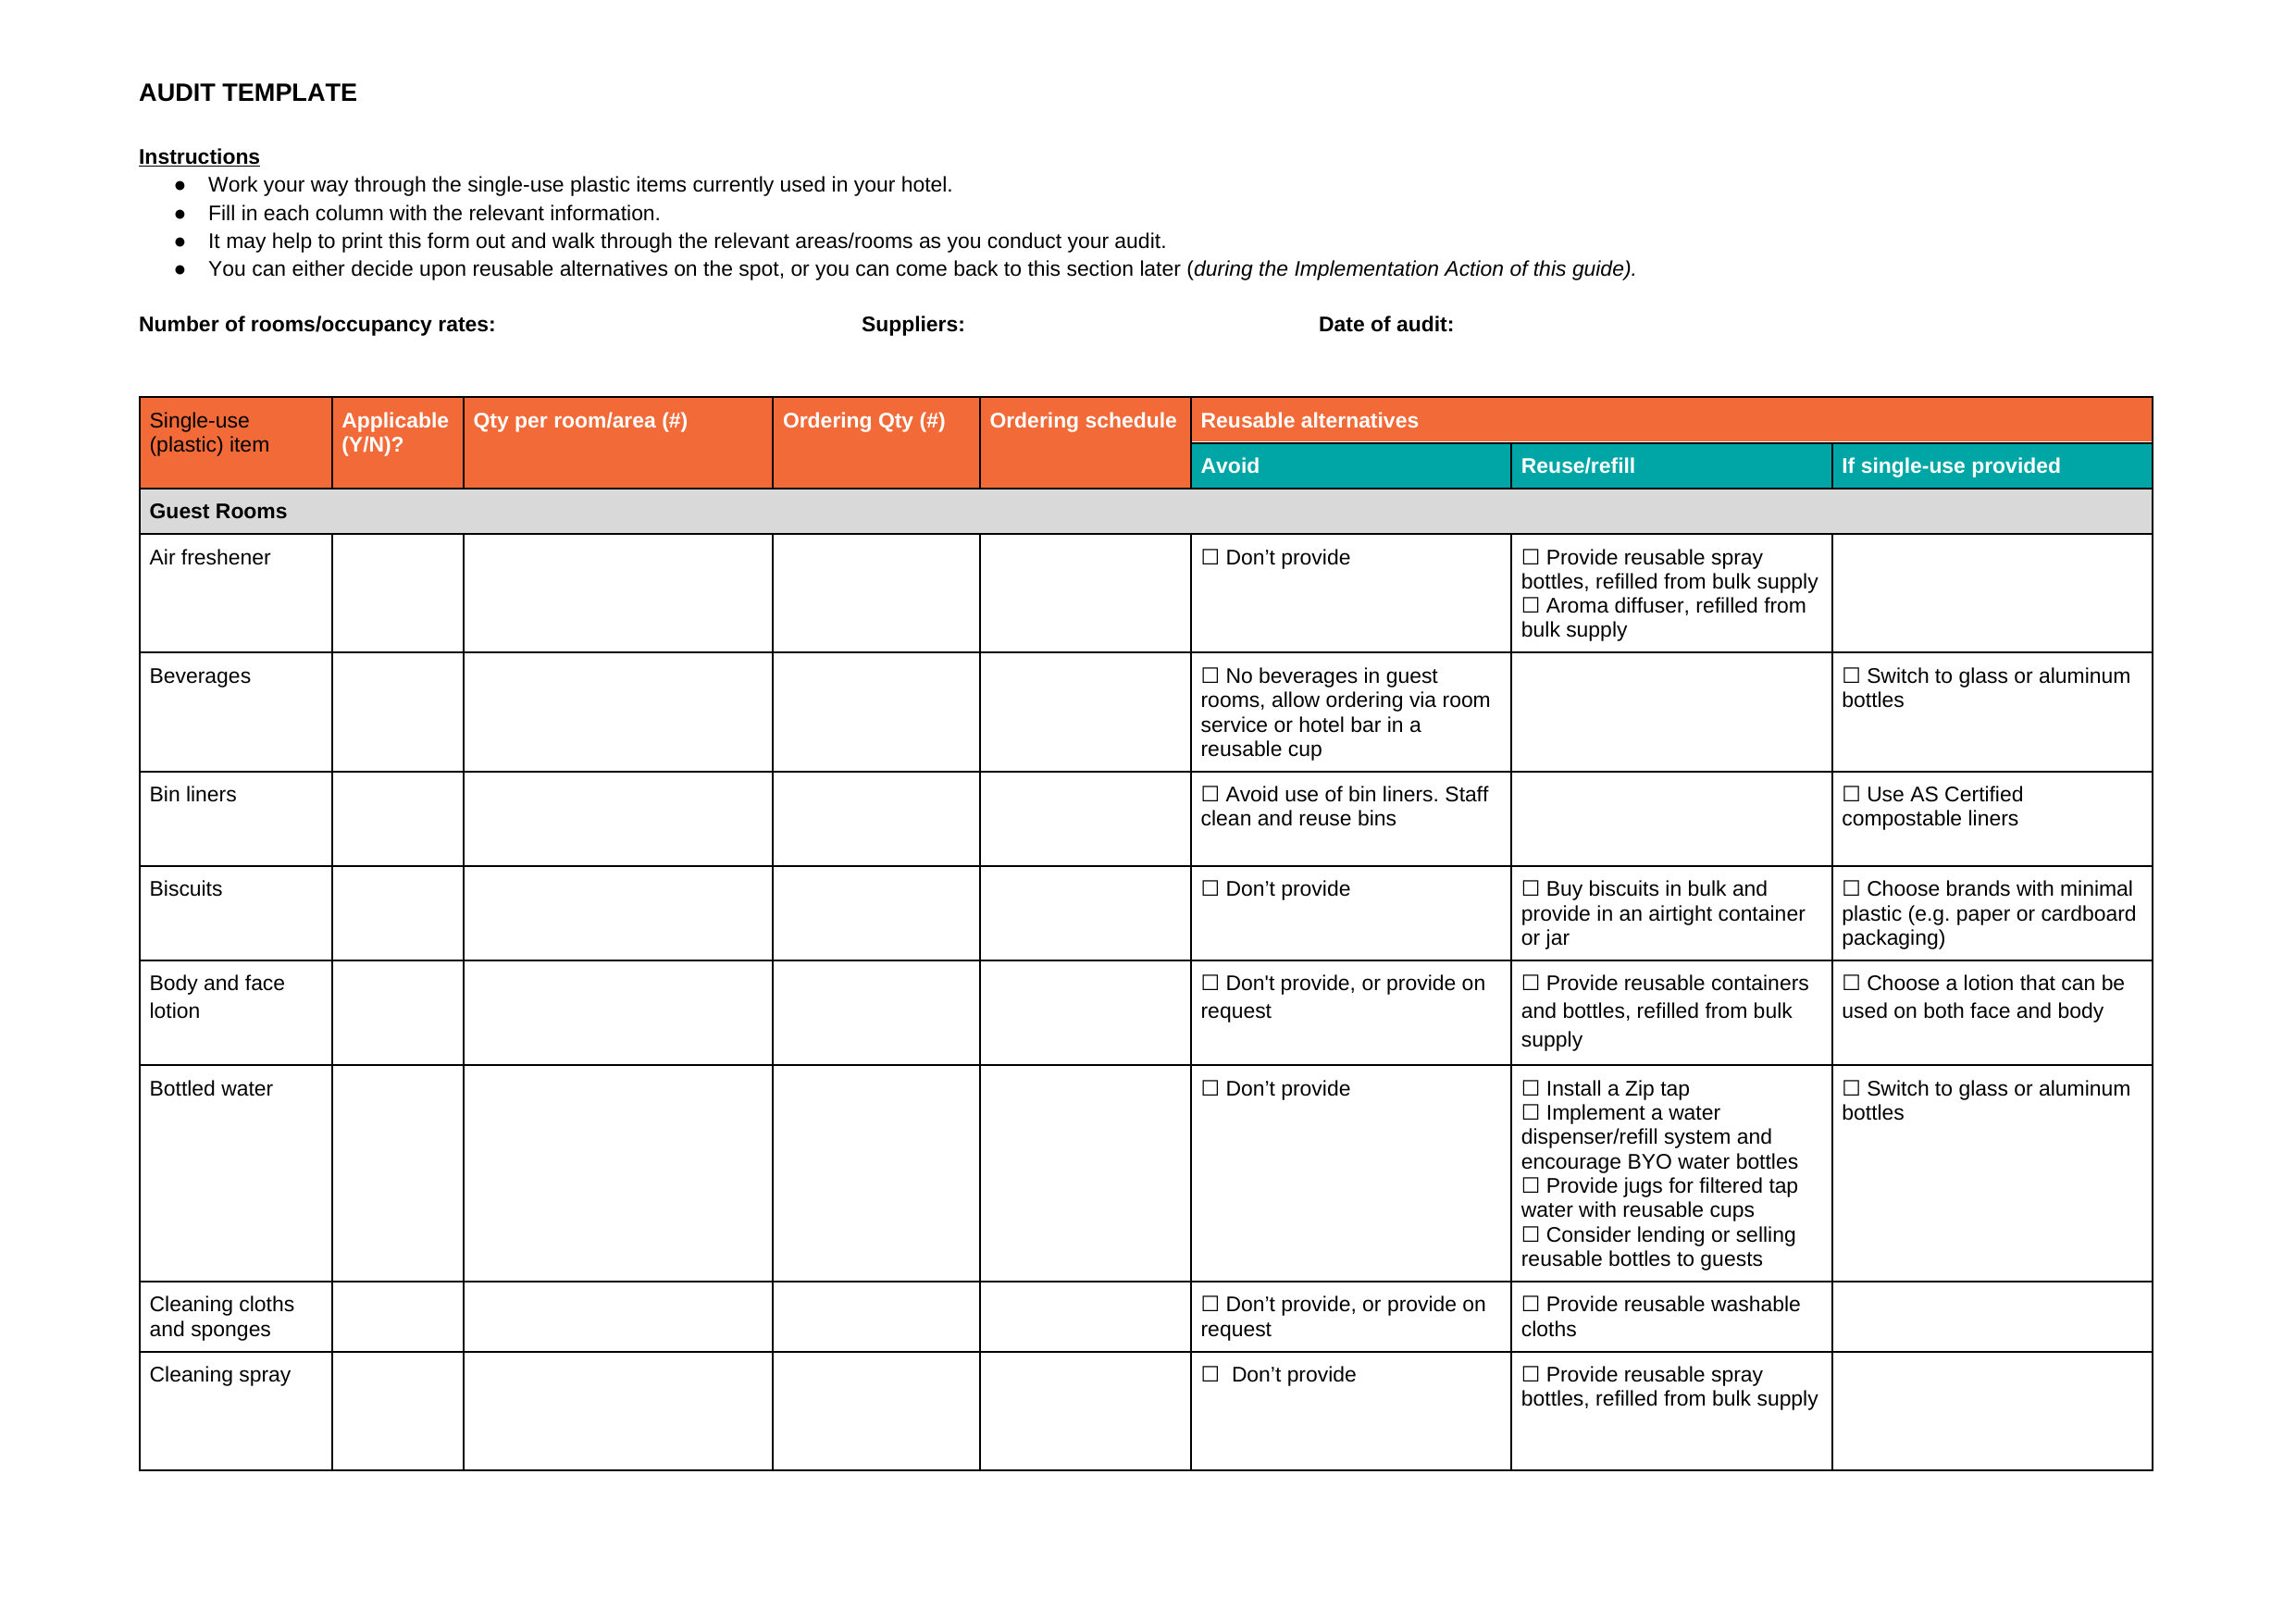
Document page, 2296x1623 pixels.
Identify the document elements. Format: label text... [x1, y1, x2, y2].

text AUDIT TEMPLATE [139, 78, 2156, 107]
text Instructions [139, 144, 2156, 169]
list It may help to print this form out and walk through the relevant areas/rooms as you conduct your audit. [173, 229, 2156, 253]
list Work your way through the single-use plastic items currently used in your hotel. [173, 172, 2156, 197]
list You can either decide upon reusable alternatives on the spot, or you can come back to this section later (during the Implementation Action of this guide). [173, 256, 2156, 280]
list Fill in each column with the relevant information. [173, 201, 2156, 225]
text Number of rooms/occupancy rates: Suppliers: Date of audit: [139, 312, 2156, 337]
